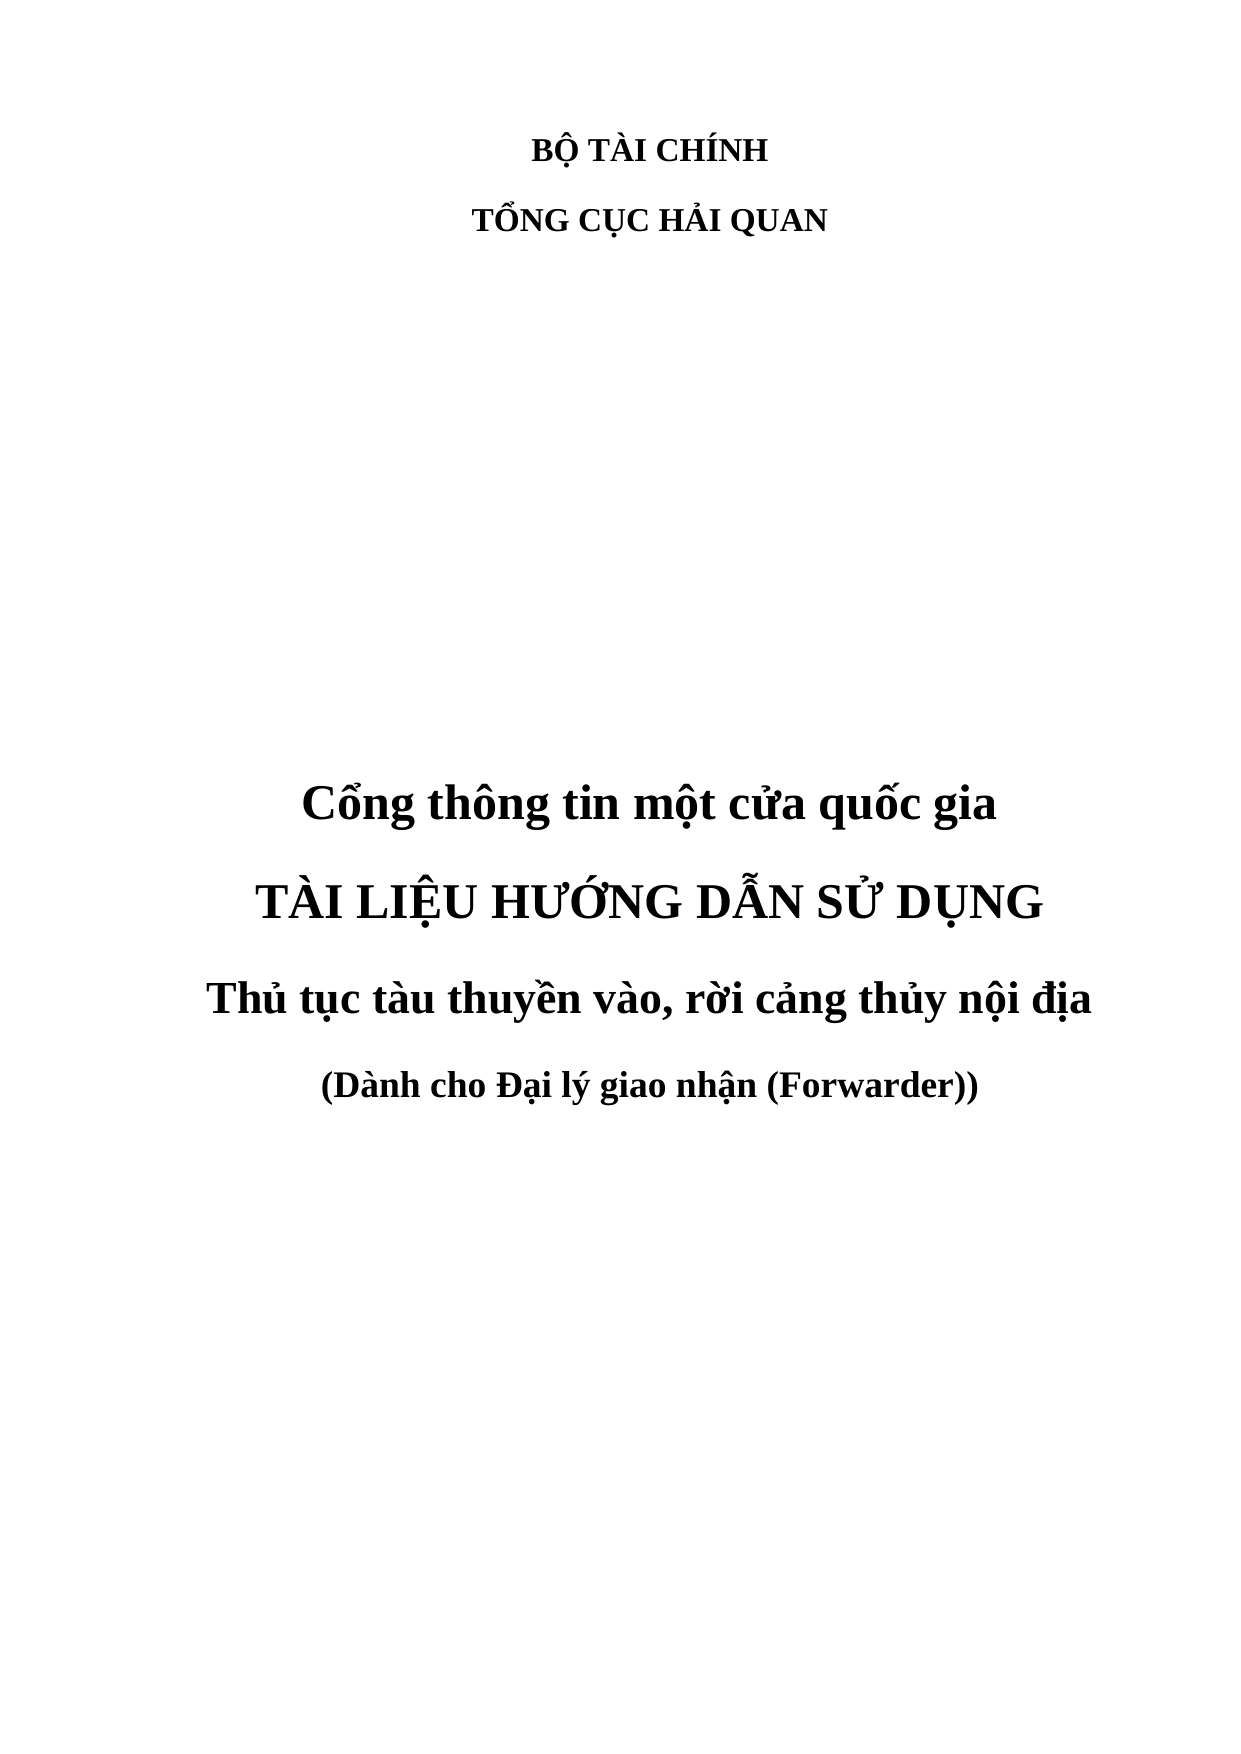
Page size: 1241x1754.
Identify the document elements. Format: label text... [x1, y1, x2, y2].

text BỘ TÀI CHÍNH [177, 131, 1122, 169]
text Cổng thông tin một cửa quốc gia [177, 773, 1122, 831]
text Thủ tục tàu thuyền vào, rời cảng thủy nội địa [177, 971, 1122, 1023]
text TỔNG CỤC HẢI QUAN [177, 201, 1122, 239]
text TÀI LIỆU HƯỚNG DẪN SỬ DỤNG [177, 872, 1122, 929]
text (Dành cho Đại lý giao nhận (Forwarder)) [177, 1062, 1122, 1105]
